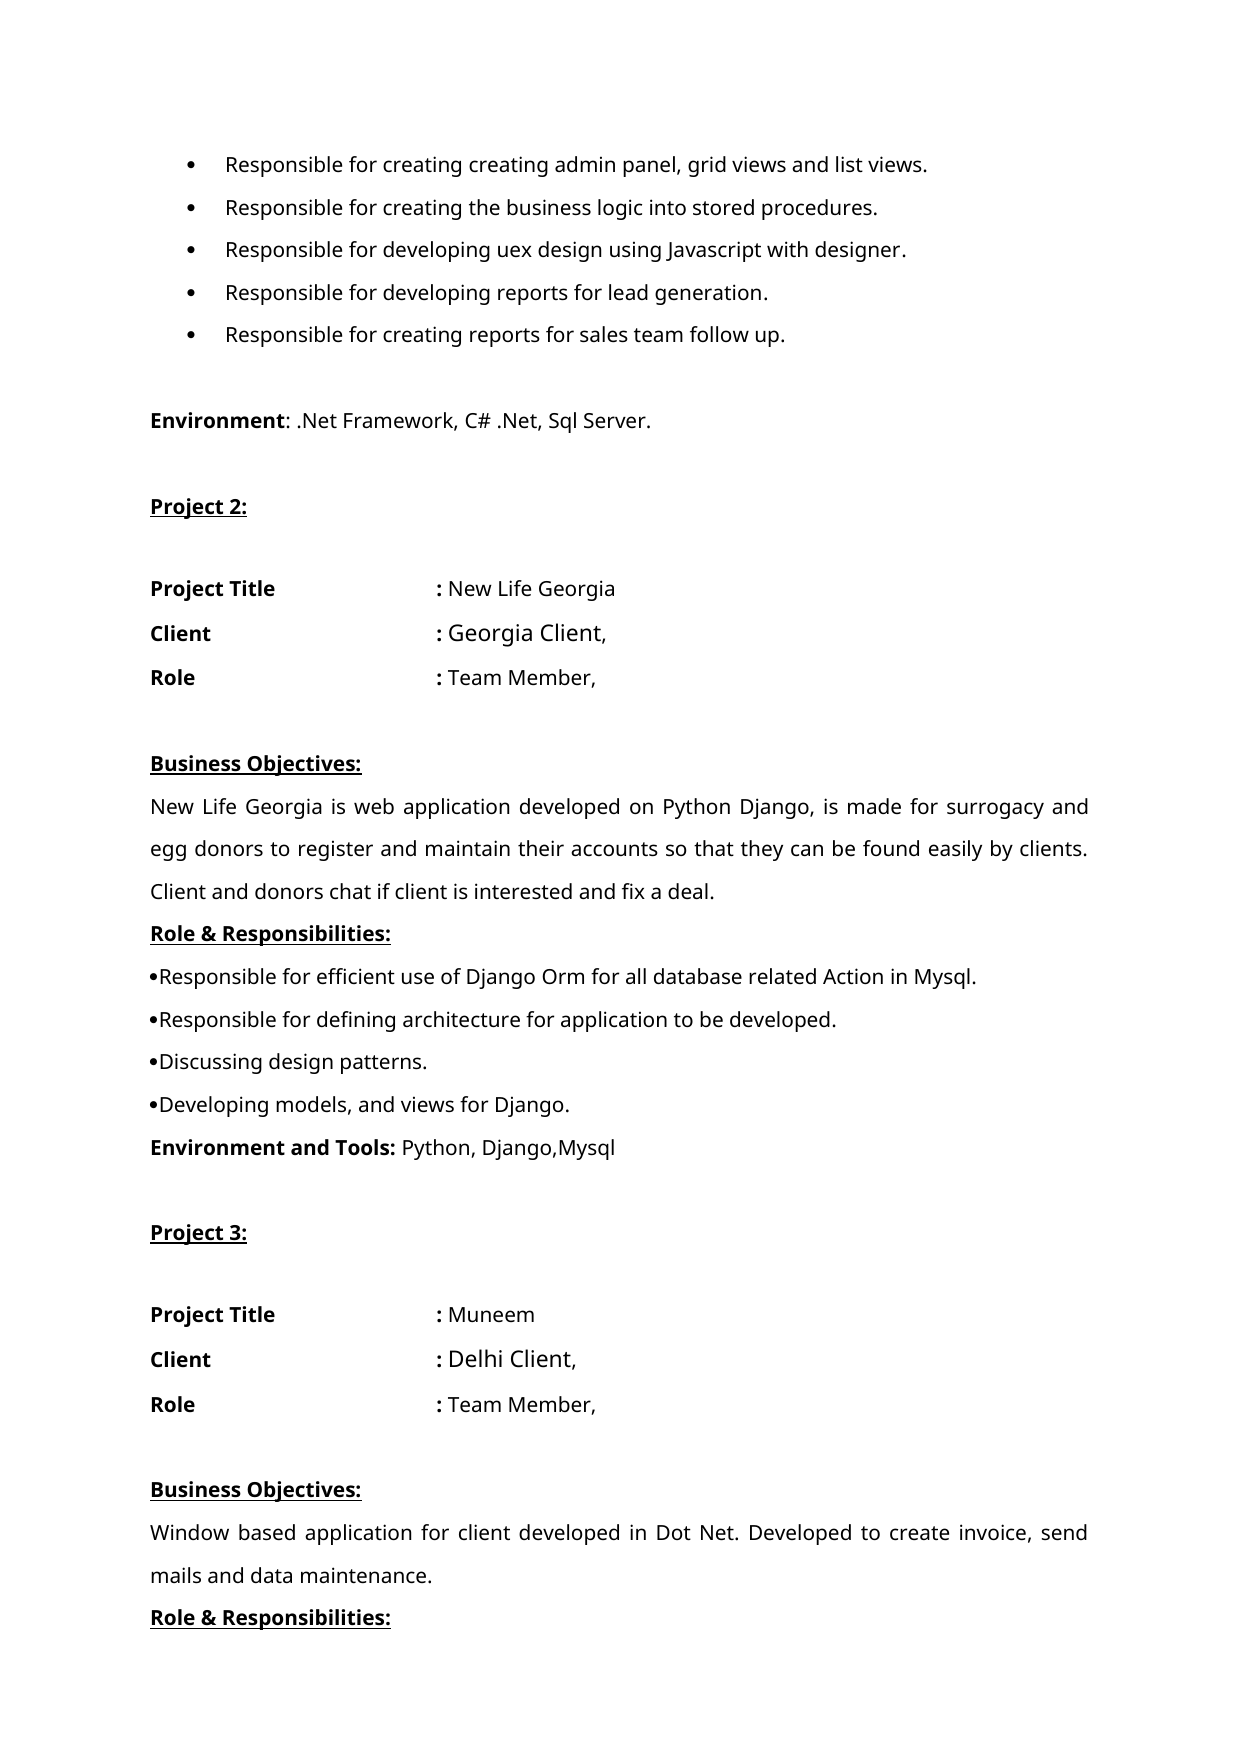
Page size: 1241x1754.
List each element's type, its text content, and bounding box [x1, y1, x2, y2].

text Responsible for defining architecture for application to be developed. [150, 1005, 1090, 1033]
text Window based application for client developed in Dot Net. Developed to create invoice, send mails and data maintenance. [150, 1518, 1090, 1589]
text Client : Delhi Client, [150, 1343, 1090, 1374]
list Responsible for creating creating admin panel, grid views and list views. [187, 150, 1090, 178]
text Discussing design patterns. [150, 1047, 1090, 1076]
text Role : Team Member, [150, 1390, 1090, 1418]
text Client : Georgia Client, [150, 617, 1090, 648]
text Developing models, and views for Django. [150, 1090, 1090, 1118]
text Role & Responsibilities: [150, 919, 1090, 948]
list Responsible for creating the business logic into stored procedures. [187, 193, 1090, 221]
text Business Objectives: [150, 1476, 1090, 1504]
text Project Title : Muneem [150, 1300, 1090, 1329]
list Responsible for developing reports for lead generation. [187, 278, 1090, 306]
list Responsible for creating reports for sales team follow up. [187, 320, 1090, 349]
text Responsible for efficient use of Django Orm for all database related Action in Mysql. [150, 962, 1090, 991]
text Environment and Tools: Python, Django,Mysql [150, 1133, 1090, 1161]
list Responsible for developing uex design using Javascript with designer. [187, 235, 1090, 264]
text Business Objectives: [150, 749, 1090, 778]
text Project 3: [150, 1218, 1090, 1247]
text Project 2: [150, 492, 1090, 520]
text Environment: .Net Framework, C# .Net, Sql Server. [150, 406, 1090, 434]
text New Life Georgia is web application developed on Python Django, is made for surrogacy and egg donors to register and maintain their accounts so that they can be found easily by clients. Client and donors chat if client is interested and fix a deal. [150, 792, 1090, 905]
text Role : Team Member, [150, 663, 1090, 692]
text Role & Responsibilities: [150, 1603, 1090, 1632]
text Project Title : New Life Georgia [150, 574, 1090, 602]
